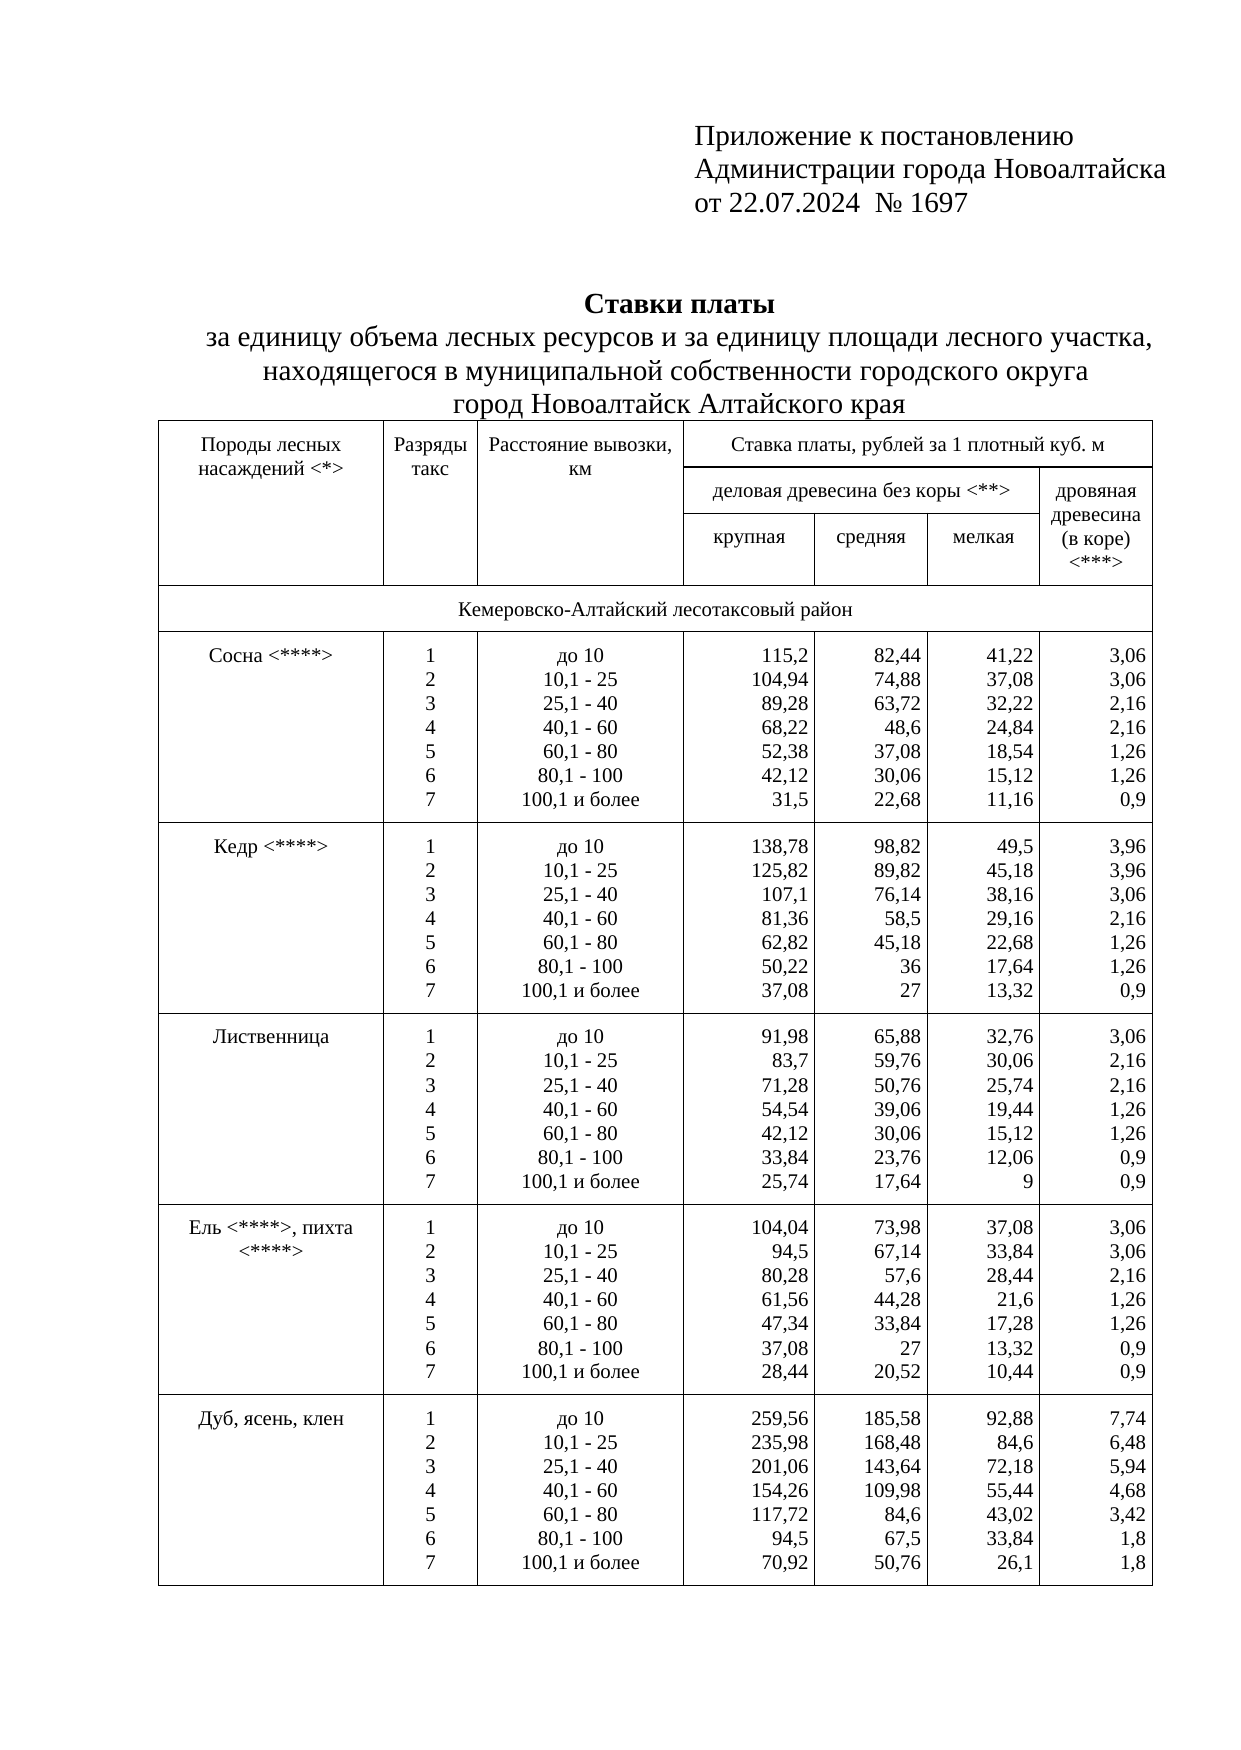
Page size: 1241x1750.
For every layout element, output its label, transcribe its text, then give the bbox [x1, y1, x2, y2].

table_cell 1 2 3 4 5 6 7 [384, 1205, 477, 1394]
table_header Ставка платы, рублей за 1 плотный куб. м [684, 421, 1152, 466]
table_cell 82,44 74,88 63,72 48,6 37,08 30,06 22,68 [815, 632, 927, 822]
table_cell 1 2 3 4 5 6 7 [384, 1014, 477, 1203]
table_cell 1 2 3 4 5 6 7 [384, 823, 477, 1013]
table_cell 98,82 89,82 76,14 58,5 45,18 36 27 [815, 823, 927, 1013]
table_cell 3,06 3,06 2,16 2,16 1,26 1,26 0,9 [1040, 632, 1152, 822]
table_cell 65,88 59,76 50,76 39,06 30,06 23,76 17,64 [815, 1014, 927, 1203]
table_cell до 10 10,1 - 25 25,1 - 40 40,1 - 60 60,1 - 80 80,1 - 100 100,1 и более [478, 1205, 683, 1394]
table_cell до 10 10,1 - 25 25,1 - 40 40,1 - 60 60,1 - 80 80,1 - 100 100,1 и более [478, 1014, 683, 1203]
table_cell Дуб, ясень, клен [159, 1395, 383, 1585]
table_cell 49,5 45,18 38,16 29,16 22,68 17,64 13,32 [928, 823, 1039, 1013]
table_cell до 10 10,1 - 25 25,1 - 40 40,1 - 60 60,1 - 80 80,1 - 100 100,1 и более [478, 823, 683, 1013]
table_header Разряды такс [384, 421, 477, 585]
table_cell 3,06 3,06 2,16 1,26 1,26 0,9 0,9 [1040, 1205, 1152, 1394]
table_cell 7,74 6,48 5,94 4,68 3,42 1,8 1,8 [1040, 1395, 1152, 1585]
table_cell 115,2 104,94 89,28 68,22 52,38 42,12 31,5 [684, 632, 814, 822]
table_cell средняя [815, 514, 927, 585]
table_cell 185,58 168,48 143,64 109,98 84,6 67,5 50,76 [815, 1395, 927, 1585]
table_cell до 10 10,1 - 25 25,1 - 40 40,1 - 60 60,1 - 80 80,1 - 100 100,1 и более [478, 632, 683, 822]
table_cell до 10 10,1 - 25 25,1 - 40 40,1 - 60 60,1 - 80 80,1 - 100 100,1 и более [478, 1395, 683, 1585]
table_cell 41,22 37,08 32,22 24,84 18,54 15,12 11,16 [928, 632, 1039, 822]
table_cell 92,88 84,6 72,18 55,44 43,02 33,84 26,1 [928, 1395, 1039, 1585]
table_cell крупная [684, 514, 814, 585]
text Администрации города Новоалтайска [694, 152, 1181, 185]
table_cell 32,76 30,06 25,74 19,44 15,12 12,06 9 [928, 1014, 1039, 1203]
table_cell 138,78 125,82 107,1 81,36 62,82 50,22 37,08 [684, 823, 814, 1013]
table_cell 37,08 33,84 28,44 21,6 17,28 13,32 10,44 [928, 1205, 1039, 1394]
table_cell 3,96 3,96 3,06 2,16 1,26 1,26 0,9 [1040, 823, 1152, 1013]
text от 22.07.2024 № 1697 [694, 185, 1181, 219]
table_cell Лиственница [159, 1014, 383, 1203]
text Приложение к постановлению [694, 118, 1181, 152]
table_cell 259,56 235,98 201,06 154,26 117,72 94,5 70,92 [684, 1395, 814, 1585]
table_cell 1 2 3 4 5 6 7 [384, 632, 477, 822]
table_cell 91,98 83,7 71,28 54,54 42,12 33,84 25,74 [684, 1014, 814, 1203]
table_cell Сосна <****> [159, 632, 383, 822]
table_cell 1 2 3 4 5 6 7 [384, 1395, 477, 1585]
table_cell Кемеровско-Алтайский лесотаксовый район [159, 586, 1152, 631]
table_cell 3,06 2,16 2,16 1,26 1,26 0,9 0,9 [1040, 1014, 1152, 1203]
table_cell 73,98 67,14 57,6 44,28 33,84 27 20,52 [815, 1205, 927, 1394]
table_cell мелкая [928, 514, 1039, 585]
table_cell дровяная древесина (в коре) <***> [1040, 468, 1152, 585]
text Ставки платы [177, 286, 1181, 319]
table_header Расстояние вывозки, км [478, 421, 683, 585]
text за единицу объема лесных ресурсов и за единицу площади лесного участка, находящегося в муниципальной собственности городского округа город Новоалтайск Алтайского края [177, 319, 1181, 420]
table_cell 104,04 94,5 80,28 61,56 47,34 37,08 28,44 [684, 1205, 814, 1394]
table_header Породы лесных насаждений <*> [159, 421, 383, 585]
table_cell Ель <****>, пихта <****> [159, 1205, 383, 1394]
table_cell Кедр <****> [159, 823, 383, 1013]
table_cell деловая древесина без коры <**> [684, 468, 1039, 513]
